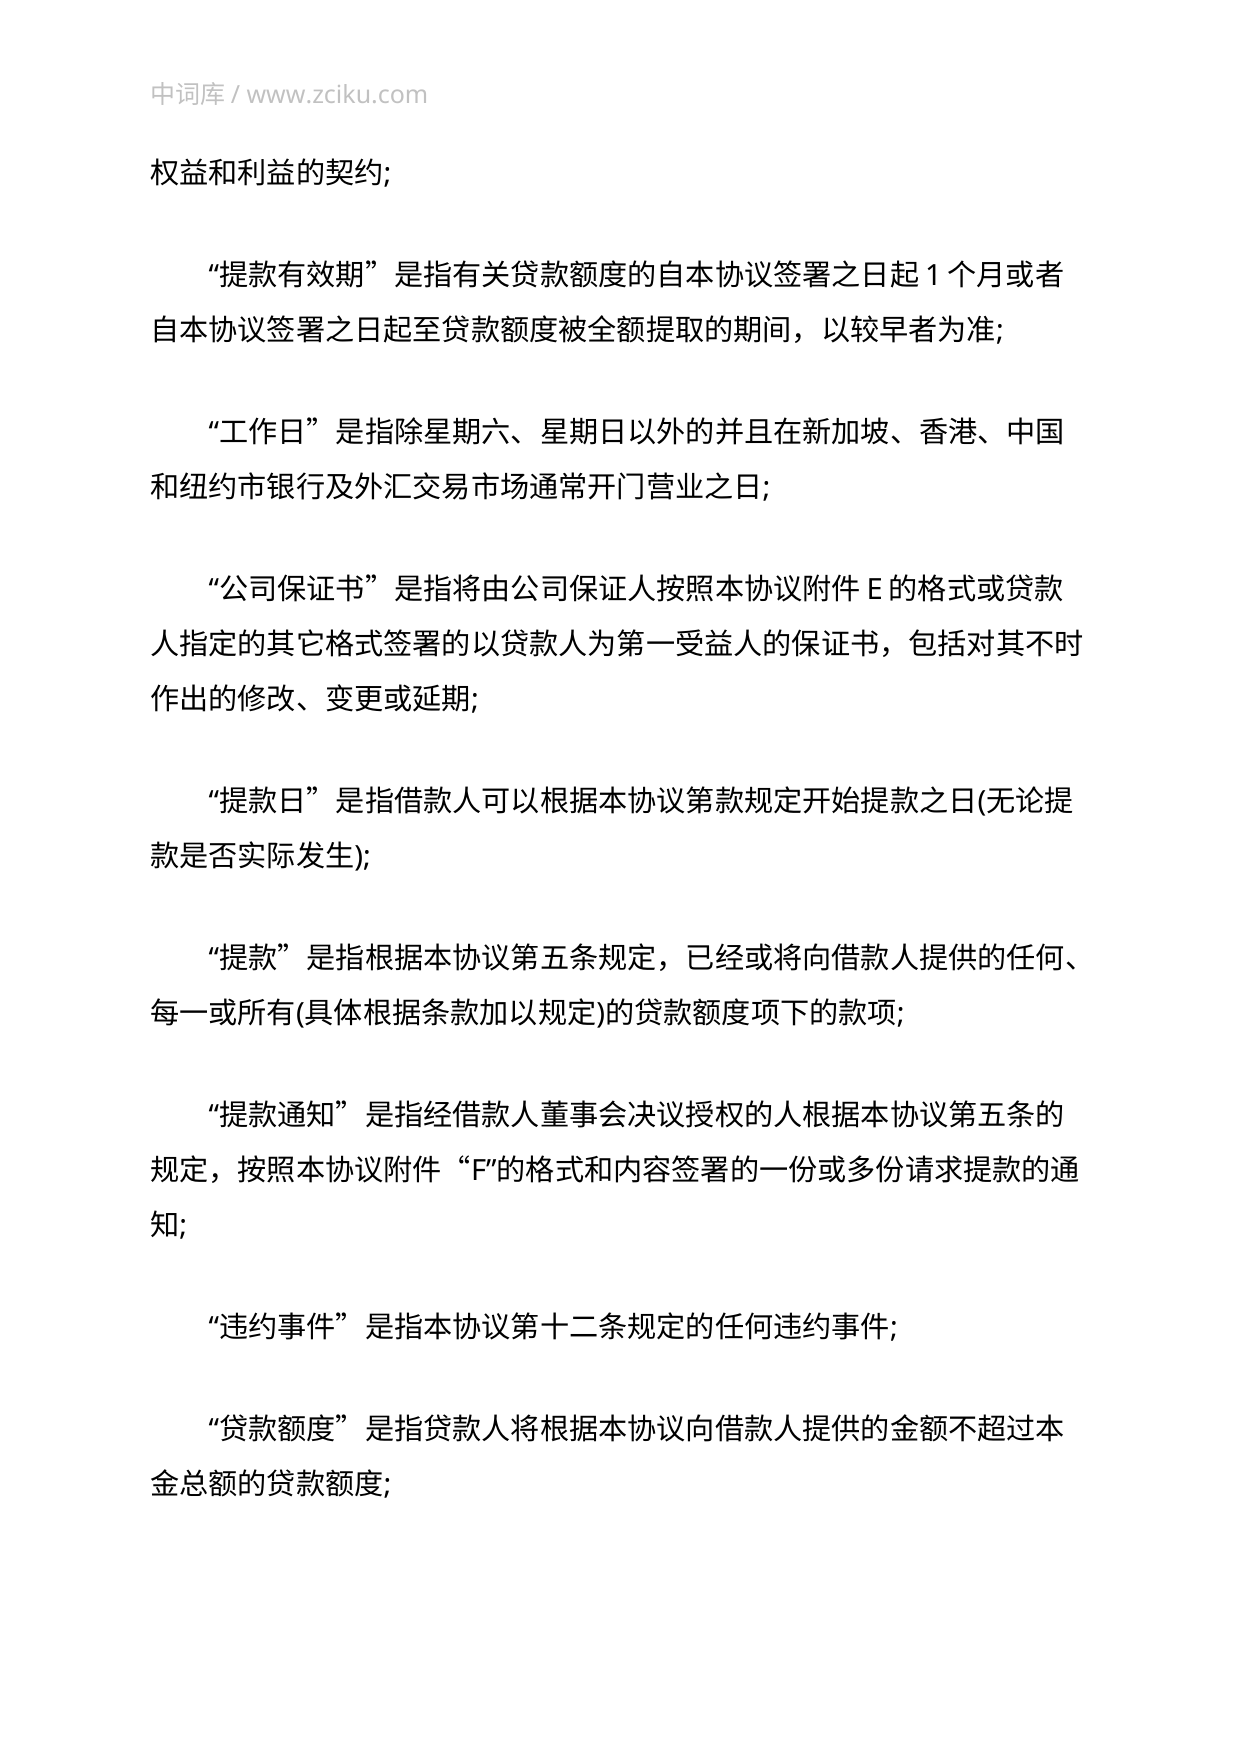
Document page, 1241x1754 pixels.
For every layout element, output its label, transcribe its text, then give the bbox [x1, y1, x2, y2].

text “违约事件”是指本协议第十二条规定的任何违约事件; [150, 1304, 1090, 1346]
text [150, 150, 1090, 192]
text “提款”是指根据本协议第五条规定，已经或将向借款人提供的任何、每一或所有(具体根据条款加以规定)的贷款额度项下的款项; [150, 935, 1090, 1032]
text “贷款额度”是指贷款人将根据本协议向借款人提供的金额不超过本金总额的贷款额度; [150, 1406, 1090, 1503]
text “提款通知”是指经借款人董事会决议授权的人根据本协议第五条的规定，按照本协议附件“F”的格式和内容签署的一份或多份请求提款的通知; [150, 1092, 1090, 1244]
text “提款有效期”是指有关贷款额度的自本协议签署之日起1个月或者自本协议签署之日起至贷款额度被全额提取的期间，以较早者为准; [150, 252, 1090, 349]
text “提款日”是指借款人可以根据本协议第款规定开始提款之日(无论提款是否实际发生); [150, 778, 1090, 875]
text “公司保证书”是指将由公司保证人按照本协议附件E的格式或贷款人指定的其它格式签署的以贷款人为第一受益人的保证书，包括对其不时作出的修改、变更或延期; [150, 566, 1090, 718]
text “工作日”是指除星期六、星期日以外的并且在新加坡、香港、中国和纽约市银行及外汇交易市场通常开门营业之日; [150, 409, 1090, 506]
